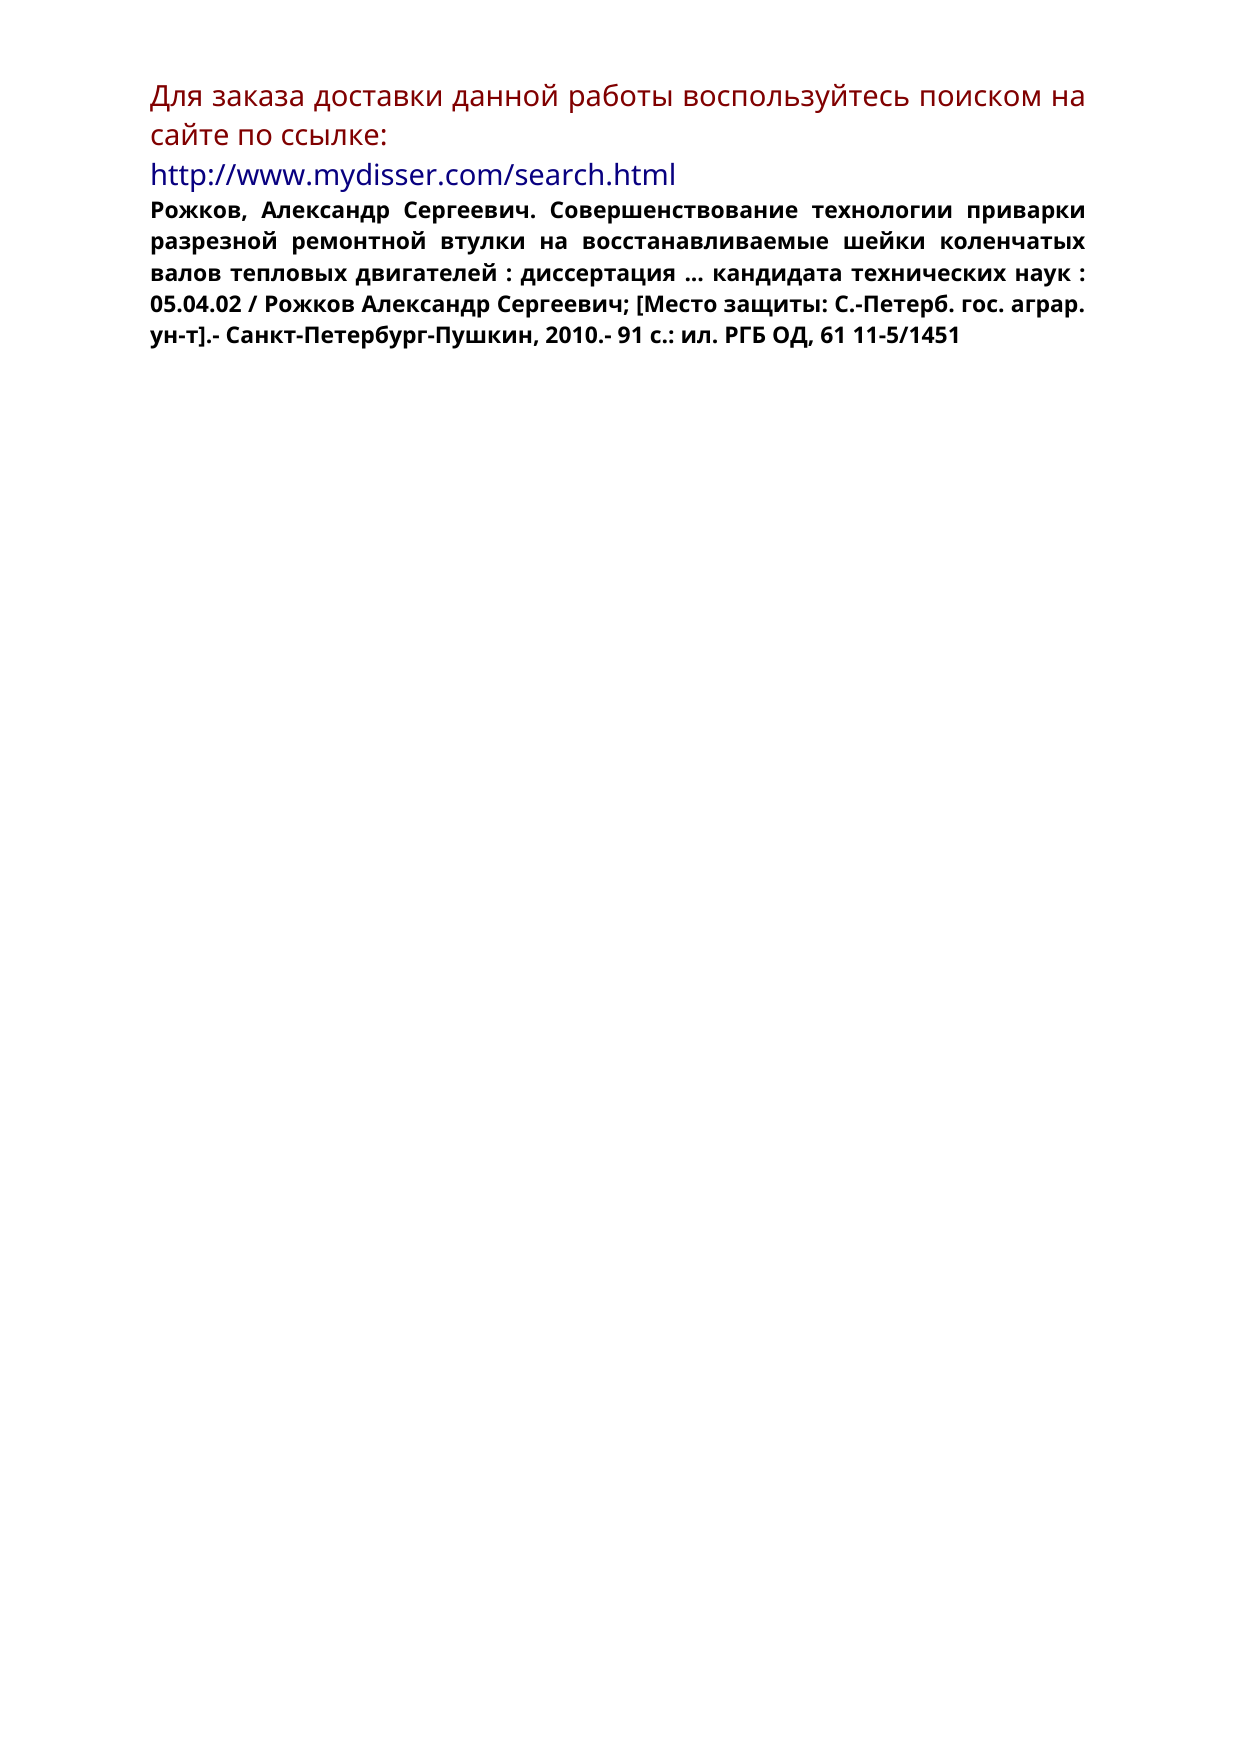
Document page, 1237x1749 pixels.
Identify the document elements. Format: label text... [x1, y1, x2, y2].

text Рожков, Александр Сергеевич. Совершенствование технологии приварки разрезной ремонтной втулки на восстанавливаемые шейки коленчатых валов тепловых двигателей : диссертация ... кандидата технических наук : 05.04.02 / Рожков Александр Сергеевич; [Место защиты: С.-Петерб. гос. аграр. ун-т].- Санкт-Петербург-Пушкин, 2010.- 91 с.: ил. РГБ ОД, 61 11-5/1451 [150, 194, 1086, 350]
